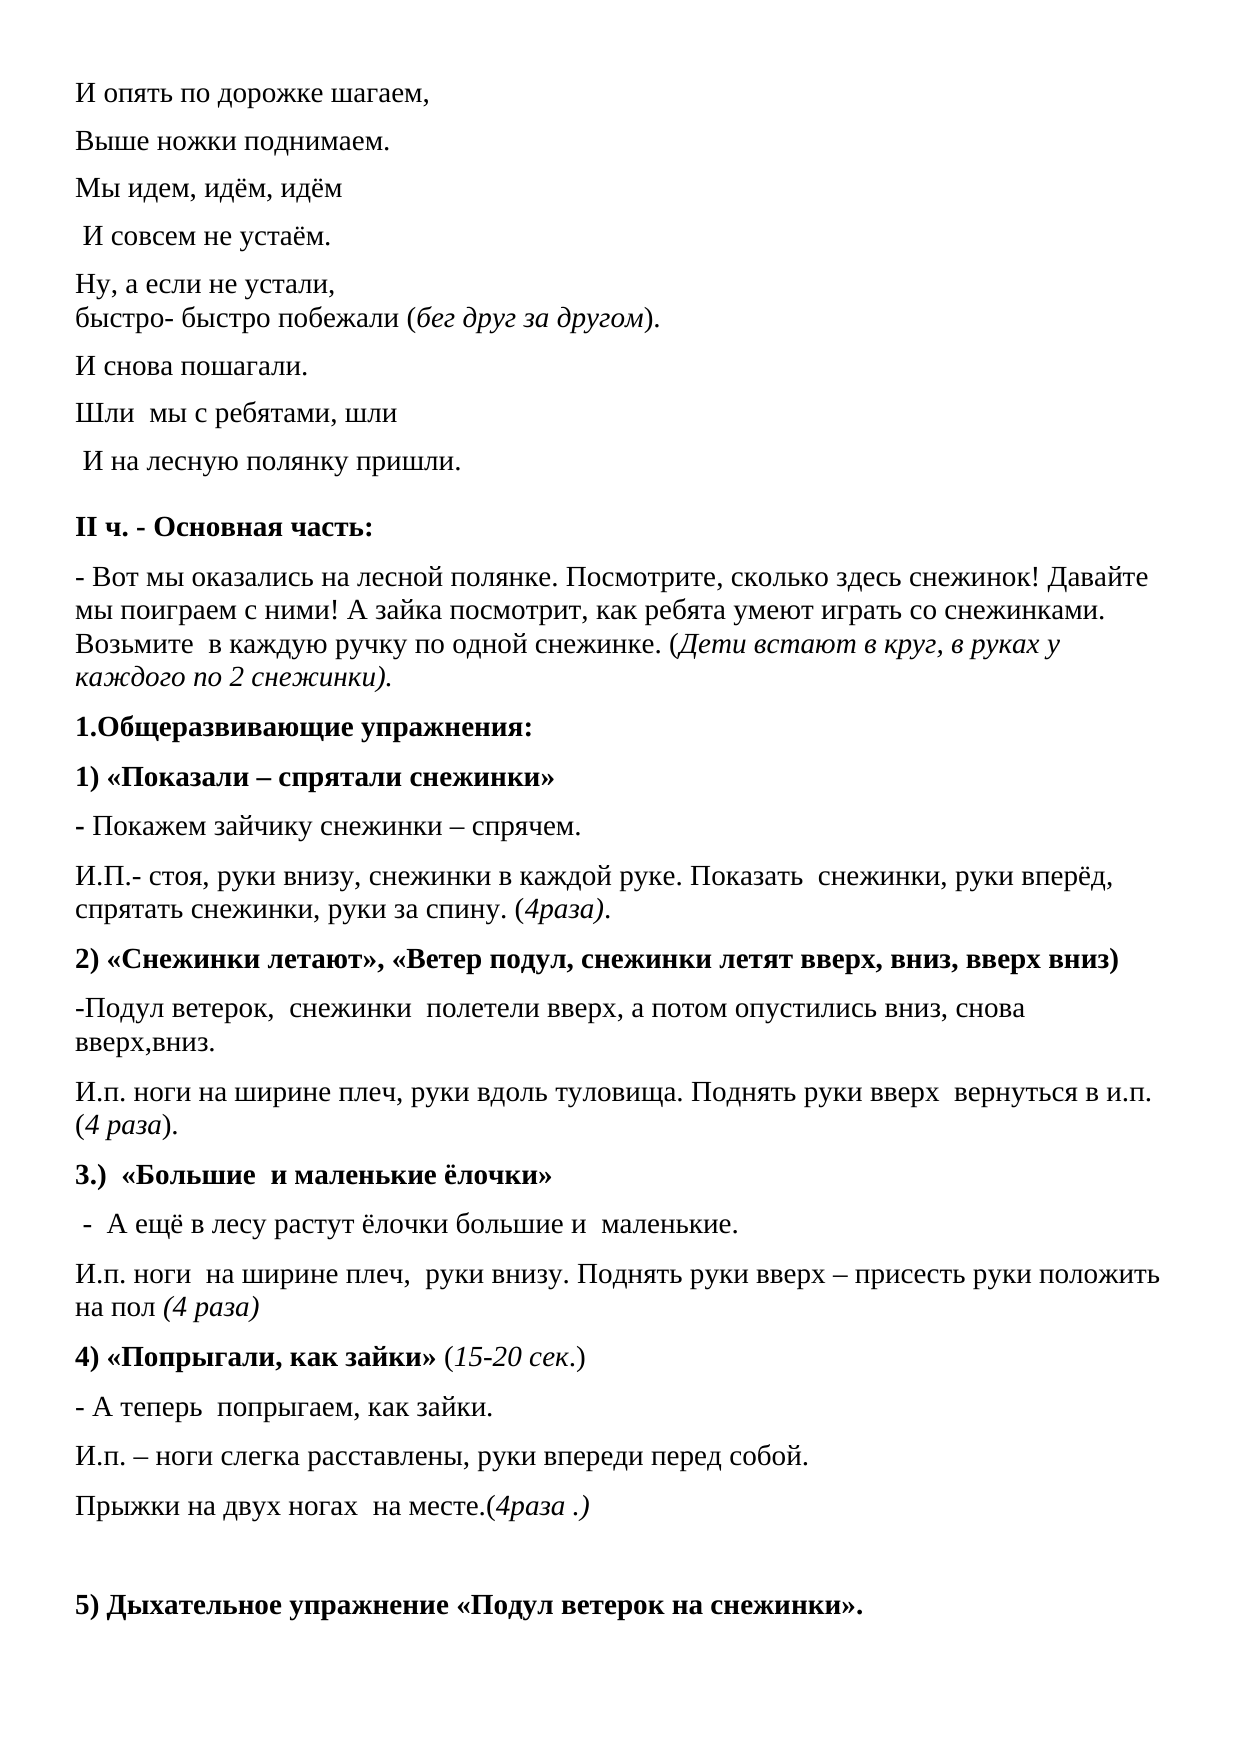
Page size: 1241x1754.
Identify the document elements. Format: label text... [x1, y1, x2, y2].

text Прыжки на двух ногах на месте.(4раза .) [75, 1488, 1165, 1521]
text 5) Дыхательное упражнение «Подул ветерок на снежинки». [75, 1587, 1165, 1621]
text И на лесную полянку пришли. [75, 443, 1165, 477]
text - Вот мы оказались на лесной полянке. Посмотрите, сколько здесь снежинок! Давайте мы поиграем с ними! А зайка посмотрит, как ребята умеют играть со снежинками. Возьмите в каждую ручку по одной снежинке. (Дети встают в круг, в руках у каждого по 2 снежинки). [75, 559, 1165, 693]
text И.п. ноги на ширине плеч, руки вдоль туловища. Поднять руки вверх вернуться в и.п. (4 раза). [75, 1074, 1165, 1141]
text Мы идем, идём, идём [75, 171, 1165, 204]
text - Покажем зайчику снежинки – спрячем. [75, 808, 1165, 842]
text 1.Общеразвивающие упражнения: [75, 709, 1165, 743]
text 2) «Снежинки летают», «Ветер подул, снежинки летят вверх, вниз, вверх вниз) [75, 941, 1165, 974]
text Выше ножки поднимаем. [75, 123, 1165, 156]
text 3.) «Большие и маленькие ёлочки» [75, 1157, 1165, 1190]
text 4) «Попрыгали, как зайки» (15-20 сек.) [75, 1339, 1165, 1373]
text И.п. ноги на ширине плеч, руки внизу. Поднять руки вверх – присесть руки положить на пол (4 раза) [75, 1256, 1165, 1323]
text Шли мы с ребятами, шли [75, 395, 1165, 429]
text И.П.- стоя, руки внизу, снежинки в каждой руке. Показать снежинки, руки вперёд, спрятать снежинки, руки за спину. (4раза). [75, 858, 1165, 925]
text - А ещё в лесу растут ёлочки большие и маленькие. [75, 1206, 1165, 1240]
text И снова пошагали. [75, 348, 1165, 381]
text Ну, а если не устали, быстро- быстро побежали (бег друг за другом). [75, 266, 1165, 333]
text И.п. – ноги слегка расставлены, руки впереди перед собой. [75, 1438, 1165, 1472]
text И совсем не устаём. [75, 218, 1165, 252]
text - А теперь попрыгаем, как зайки. [75, 1389, 1165, 1422]
text 1) «Показали – спрятали снежинки» [75, 759, 1165, 792]
text II ч. - Основная часть: [75, 509, 1165, 543]
text И опять по дорожке шагаем, [75, 75, 1165, 108]
text -Подул ветерок, снежинки полетели вверх, а потом опустились вниз, снова вверх,вниз. [75, 991, 1165, 1058]
